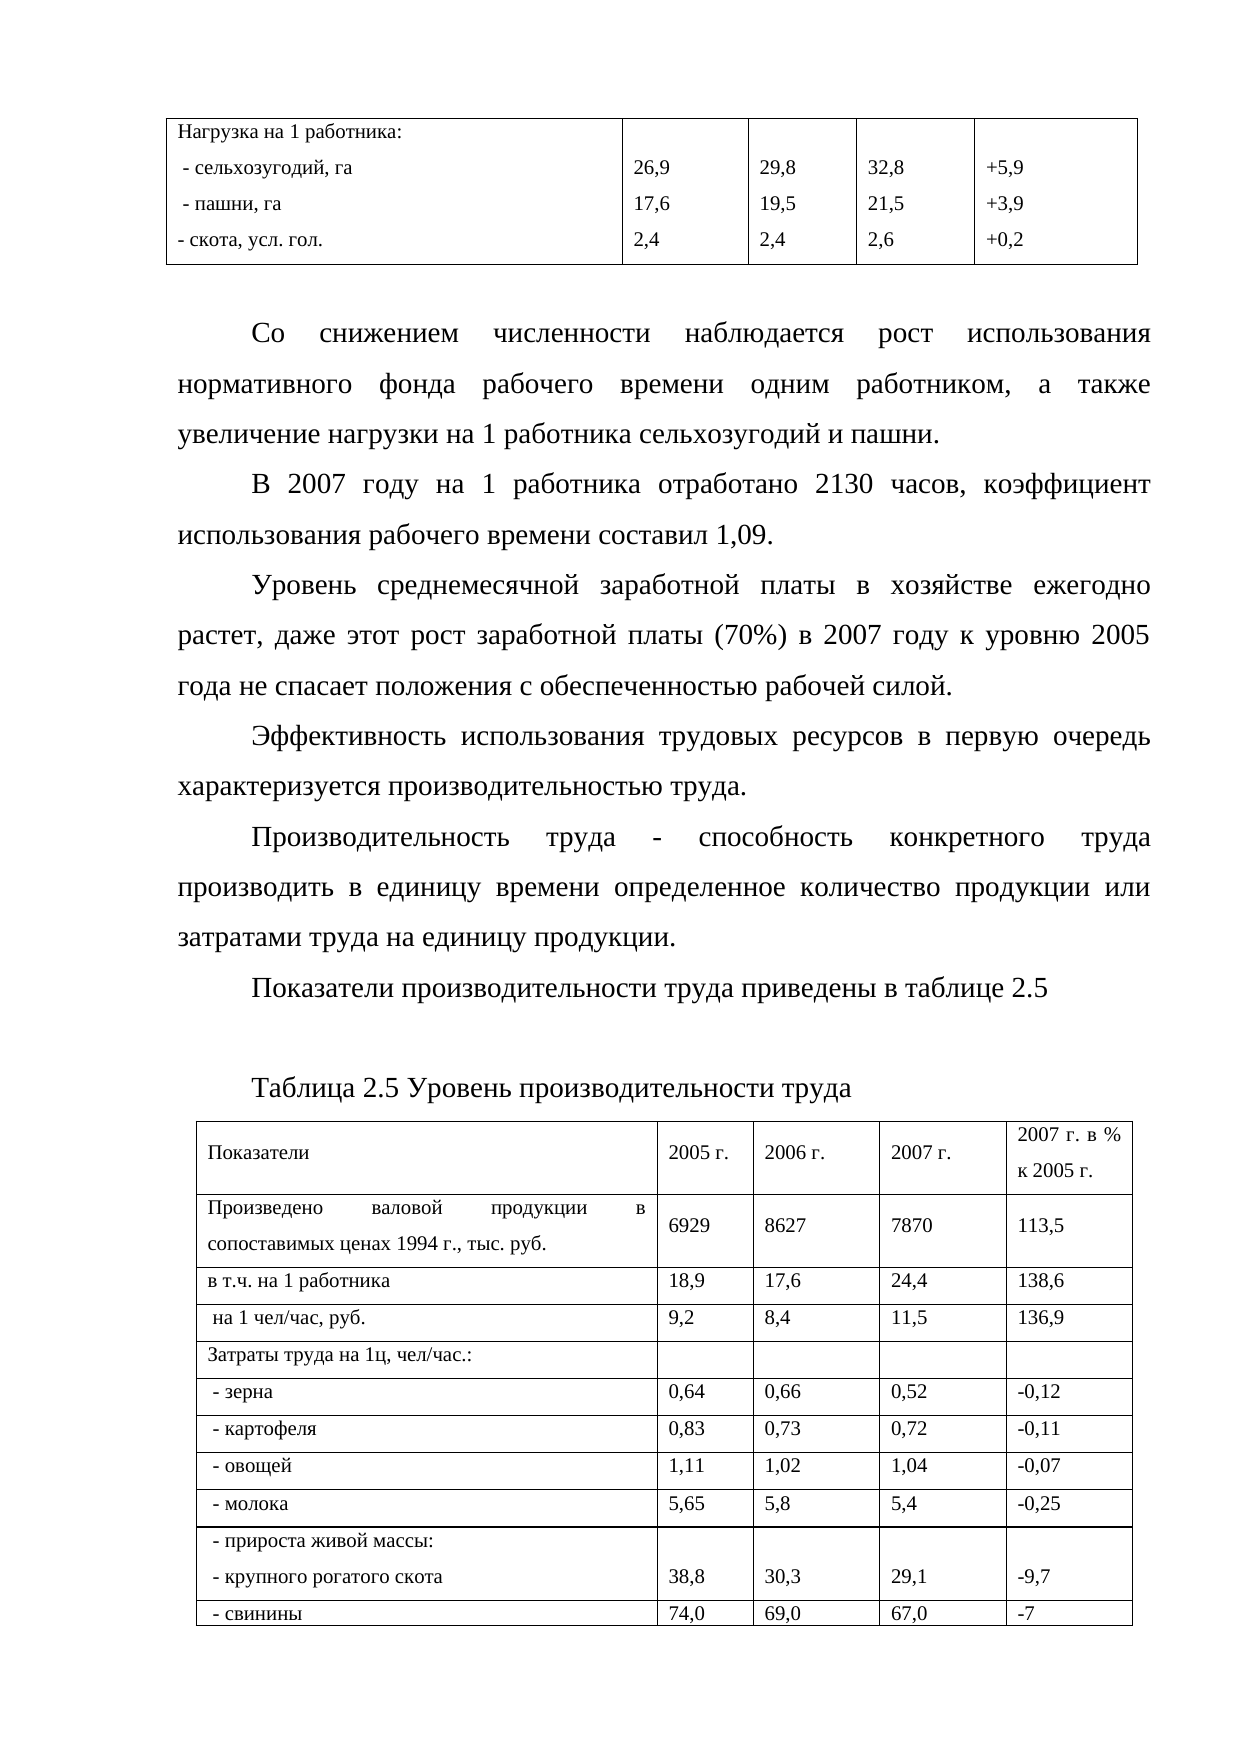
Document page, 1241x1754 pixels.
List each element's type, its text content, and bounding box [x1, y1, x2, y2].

table_header . [658, 1122, 753, 1194]
table_cell 30,3 [754, 1528, 879, 1599]
table_cell [880, 1342, 1006, 1378]
text Производительность труда - способность конкретного труда производить в единицу времени определенное количество продукции или затратами труда на единицу продукции. [177, 819, 1152, 953]
table_cell 5,8 [754, 1490, 879, 1526]
table_cell 0,64 [658, 1379, 753, 1415]
table_cell +5,9 +3,9 +0,2 [975, 119, 1137, 264]
table_cell -0,07 [1007, 1453, 1132, 1489]
table_cell 0,73 [754, 1416, 879, 1452]
table_header . [754, 1122, 879, 1194]
table_cell 1,02 [754, 1453, 879, 1489]
table_cell - картофеля [197, 1416, 657, 1452]
table_cell 0,83 [658, 1416, 753, 1452]
table_cell 0,72 [880, 1416, 1006, 1452]
text В 2007 году на 1 работника отработано 2130 часов, коэффициент использования рабочего времени составил 1,09. [177, 467, 1152, 550]
table_cell 18,9 [658, 1268, 753, 1304]
table_cell 7870 [880, 1195, 1006, 1267]
table_cell 1,11 [658, 1453, 753, 1489]
table_cell в т.ч. на 1 работника [197, 1268, 657, 1304]
table_cell 0,66 [754, 1379, 879, 1415]
table_header . [880, 1122, 1006, 1194]
table_cell 8,4 [754, 1305, 879, 1341]
table_cell 26,9 17,6 2,4 [623, 119, 748, 264]
table_cell -0,11 [1007, 1416, 1132, 1452]
text Уровень среднемесячной заработной платы в хозяйстве ежегодно растет, даже этот рост заработной платы (70%) в 2007 году к уровню 2005 года не спасает положения с обеспеченностью рабочей силой. [177, 567, 1152, 701]
text Таблица 2.5 Уровень производительности труда [177, 1070, 1152, 1104]
table_cell 5,65 [658, 1490, 753, 1526]
table_header Показатели [197, 1122, 657, 1194]
table_cell 1,04 [880, 1453, 1006, 1489]
table_cell Нагрузка на 1 работника: - сельхозугодий, га - пашни, га - скота, усл. гол. [167, 119, 622, 264]
table_cell 17,6 [754, 1268, 879, 1304]
table_cell - зерна [197, 1379, 657, 1415]
text Показатели производительности труда приведены в таблице 2.5 [177, 970, 1152, 1003]
text Эффективность использования трудовых ресурсов в первую очередь характеризуется производительностью труда. [177, 718, 1152, 802]
table_cell -9,7 [1007, 1528, 1132, 1599]
table_cell - овощей [197, 1453, 657, 1489]
table_cell Произведено валовой продукции в сопоставимых ценах 1994 г., тыс. руб. [197, 1195, 657, 1267]
table_cell [754, 1342, 879, 1378]
table_cell - свинины [197, 1601, 657, 1625]
table_cell 138,6 [1007, 1268, 1132, 1304]
table_cell -0,12 [1007, 1379, 1132, 1415]
table_cell 9,2 [658, 1305, 753, 1341]
table_cell -0,25 [1007, 1490, 1132, 1526]
table_cell Затраты труда на 1ц, чел/час.: [197, 1342, 657, 1378]
table_cell - молока [197, 1490, 657, 1526]
table_cell 136,9 [1007, 1305, 1132, 1341]
table_cell 8627 [754, 1195, 879, 1267]
table_cell 69,0 [754, 1601, 879, 1625]
table_cell 29,1 [880, 1528, 1006, 1599]
table_cell 11,5 [880, 1305, 1006, 1341]
table_cell 113,5 [1007, 1195, 1132, 1267]
table_header . в % к . [1007, 1122, 1132, 1194]
table_cell 6929 [658, 1195, 753, 1267]
text Со снижением численности наблюдается рост использования нормативного фонда рабочего времени одним работником, а также увеличение нагрузки на 1 работника сельхозугодий и пашни. [177, 316, 1152, 450]
table_cell 24,4 [880, 1268, 1006, 1304]
table_cell 74,0 [658, 1601, 753, 1625]
table_cell 67,0 [880, 1601, 1006, 1625]
table_cell на 1 чел/час, руб. [197, 1305, 657, 1341]
table_cell 0,52 [880, 1379, 1006, 1415]
table_cell [1007, 1342, 1132, 1378]
table_cell -7 [1007, 1601, 1132, 1625]
table_cell [658, 1342, 753, 1378]
table_cell 5,4 [880, 1490, 1006, 1526]
table_cell - прироста живой массы: - крупного рогатого скота [197, 1528, 657, 1599]
table_cell 38,8 [658, 1528, 753, 1599]
table_cell 29,8 19,5 2,4 [749, 119, 856, 264]
table_cell 32,8 21,5 2,6 [857, 119, 974, 264]
